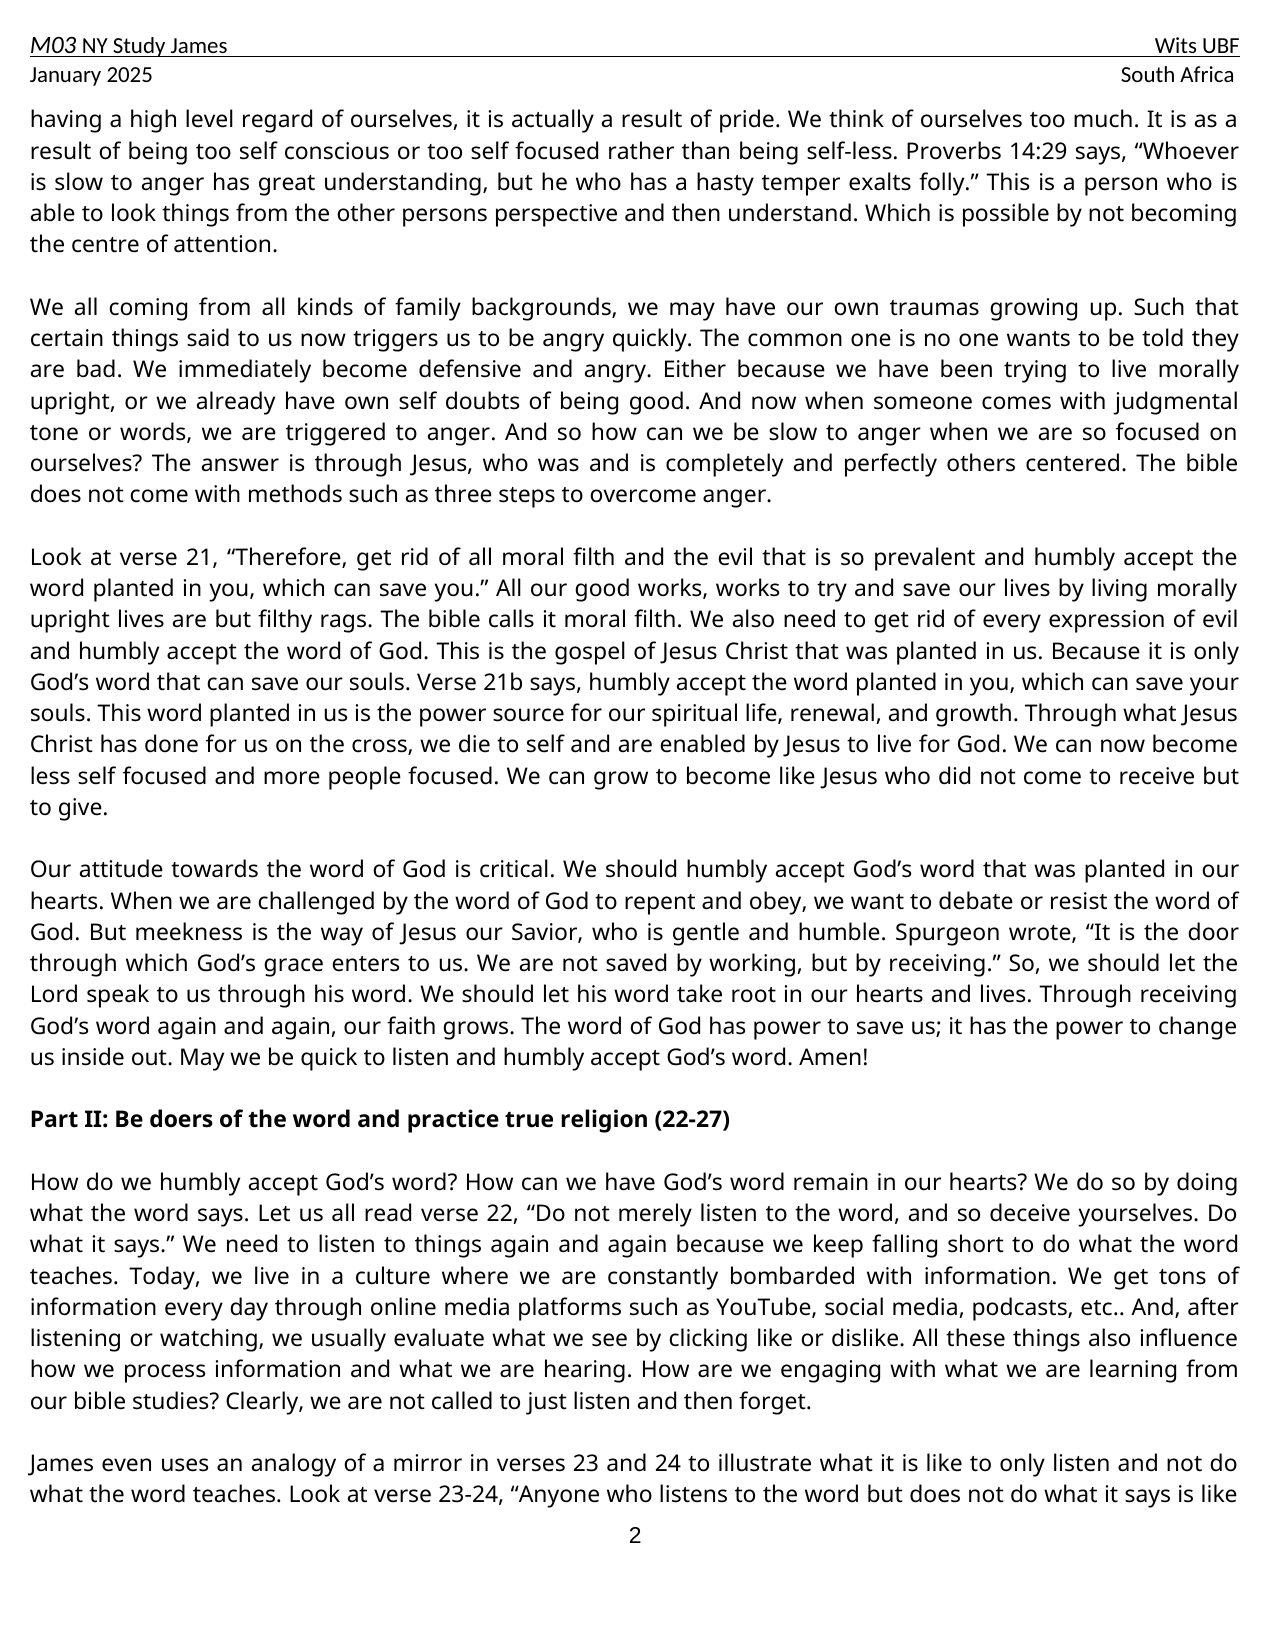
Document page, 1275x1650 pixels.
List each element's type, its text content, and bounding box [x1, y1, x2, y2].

text Part II: Be doers of the word and practice true religion (22-27) [29, 1103, 1240, 1135]
text Our attitude towards the word of God is critical. We should humbly accept God’s word that was planted in our hearts. When we are challenged by the word of God to repent and obey, we want to debate or resist the word of God. But meekness is the way of Jesus our Savior, who is gentle and humble. Spurgeon wrote, “It is the door through which God’s grace enters to us. We are not saved by working, but by receiving.” So, we should let the Lord speak to us through his word. We should let his word take root in our hearts and lives. Through receiving God’s word again and again, our faith grows. The word of God has power to save us; it has the power to change us inside out. May we be quick to listen and humbly accept God’s word. Amen! [29, 853, 1240, 1072]
text We all coming from all kinds of family backgrounds, we may have our own traumas growing up. Such that certain things said to us now triggers us to be angry quickly. The common one is no one wants to be told they are bad. We immediately become defensive and angry. Either because we have been trying to live morally upright, or we already have own self doubts of being good. And now when someone comes with judgmental tone or words, we are triggered to anger. And so how can we be slow to anger when we are so focused on ourselves? The answer is through Jesus, who was and is completely and perfectly others centered. The bible does not come with methods such as three steps to overcome anger. [29, 291, 1240, 510]
text Look at verse 21, “Therefore, get rid of all moral filth and the evil that is so prevalent and humbly accept the word planted in you, which can save you.” All our good works, works to try and save our lives by living morally upright lives are but filthy rags. The bible calls it moral filth. We also need to get rid of every expression of evil and humbly accept the word of God. This is the gospel of Jesus Christ that was planted in us. Because it is only God’s word that can save our souls. Verse 21b says, humbly accept the word planted in you, which can save your souls. This word planted in us is the power source for our spiritual life, renewal, and growth. Through what Jesus Christ has done for us on the cross, we die to self and are enabled by Jesus to live for God. We can now become less self focused and more people focused. We can grow to become like Jesus who did not come to receive but to give. [29, 541, 1240, 822]
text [29, 103, 1240, 260]
text How do we humbly accept God’s word? How can we have God’s word remain in our hearts? We do so by doing what the word says. Let us all read verse 22, “Do not merely listen to the word, and so deceive yourselves. Do what it says.” We need to listen to things again and again because we keep falling short to do what the word teaches. Today, we live in a culture where we are constantly bombarded with information. We get tons of information every day through online media platforms such as YouTube, social media, podcasts, etc.. And, after listening or watching, we usually evaluate what we see by clicking like or dislike. All these things also influence how we process information and what we are hearing. How are we engaging with what we are learning from our bible studies? Clearly, we are not called to just listen and then forget. [29, 1166, 1240, 1416]
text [29, 1447, 1240, 1510]
